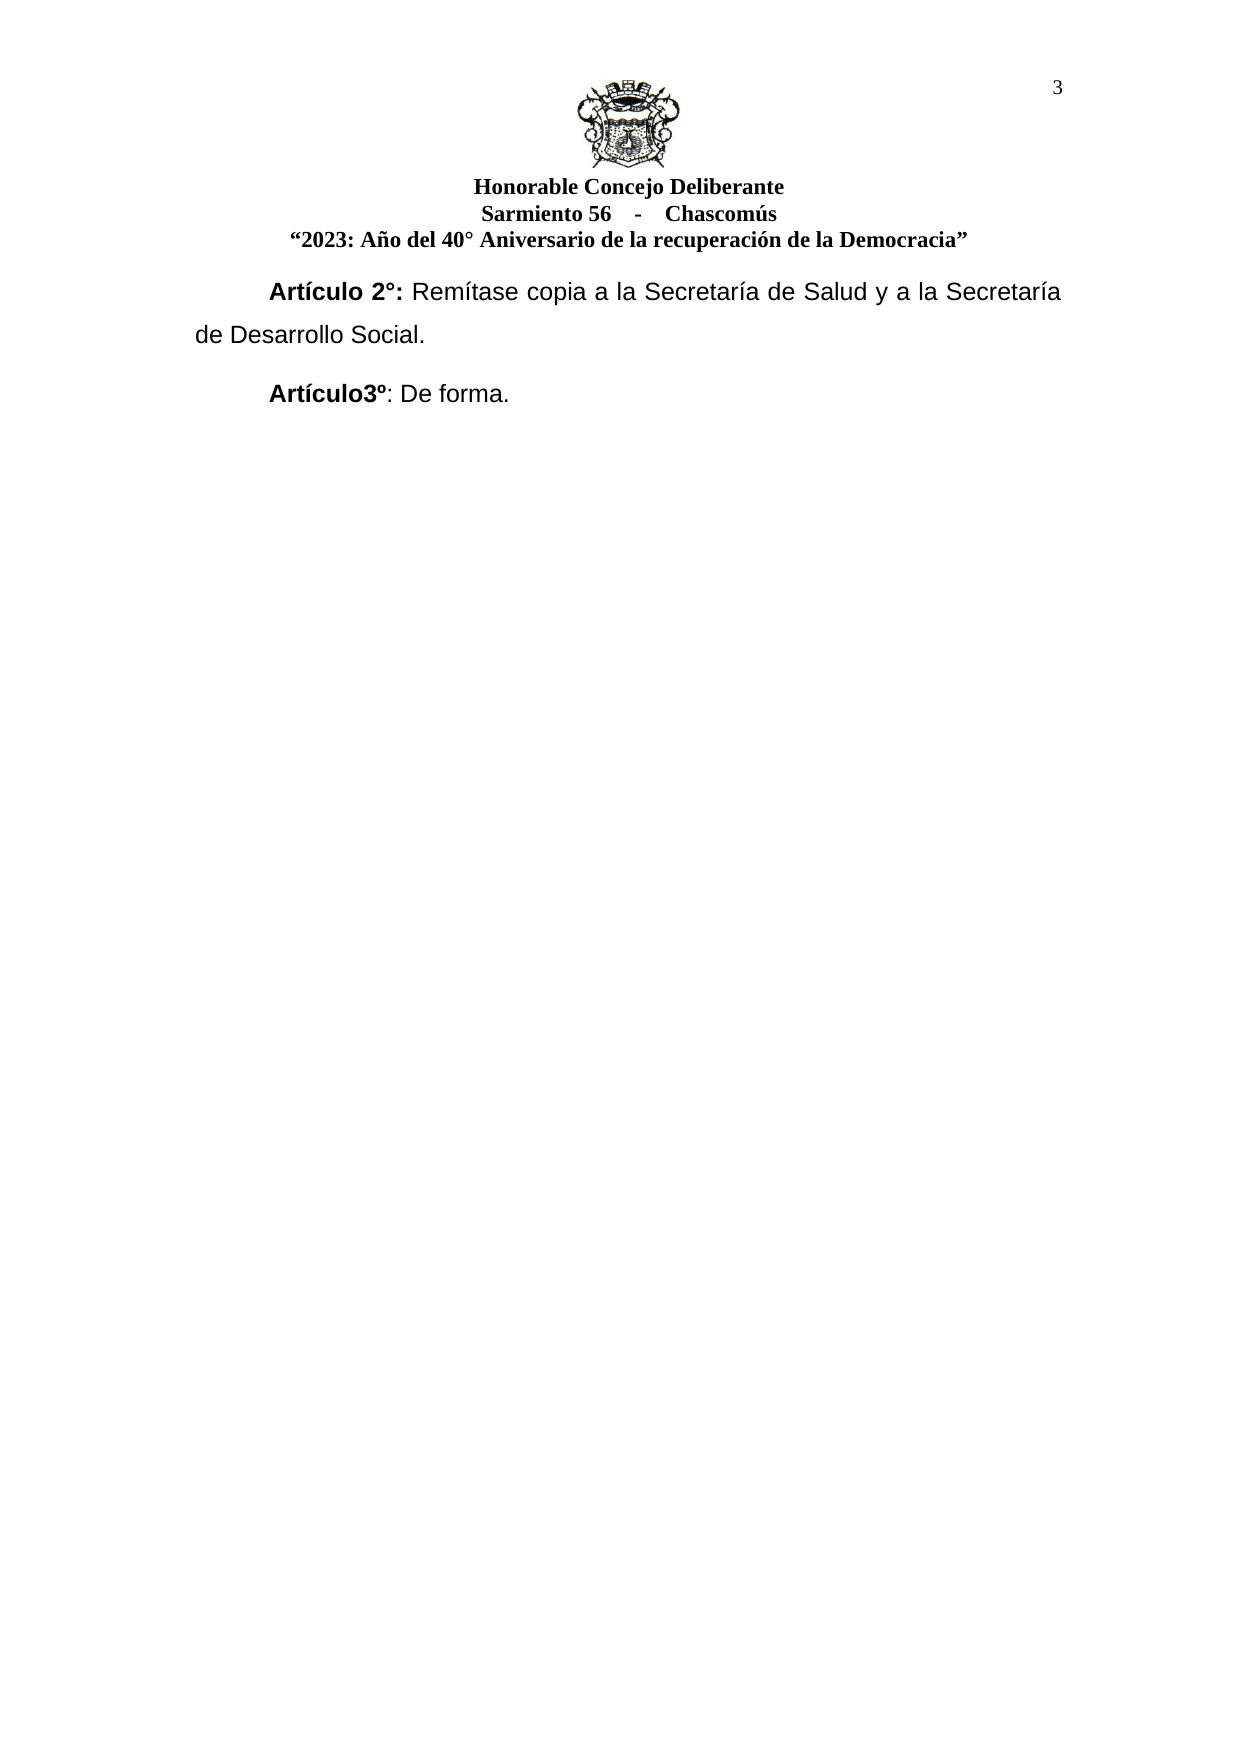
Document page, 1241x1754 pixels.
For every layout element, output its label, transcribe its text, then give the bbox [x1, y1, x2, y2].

text Artículo 2°: Remítase copia a la Secretaría de Salud y a la Secretaría de Desarrollo Social. [195, 277, 1063, 348]
text Artículo3º: De forma. [195, 379, 1063, 408]
picture [572, 75, 687, 174]
